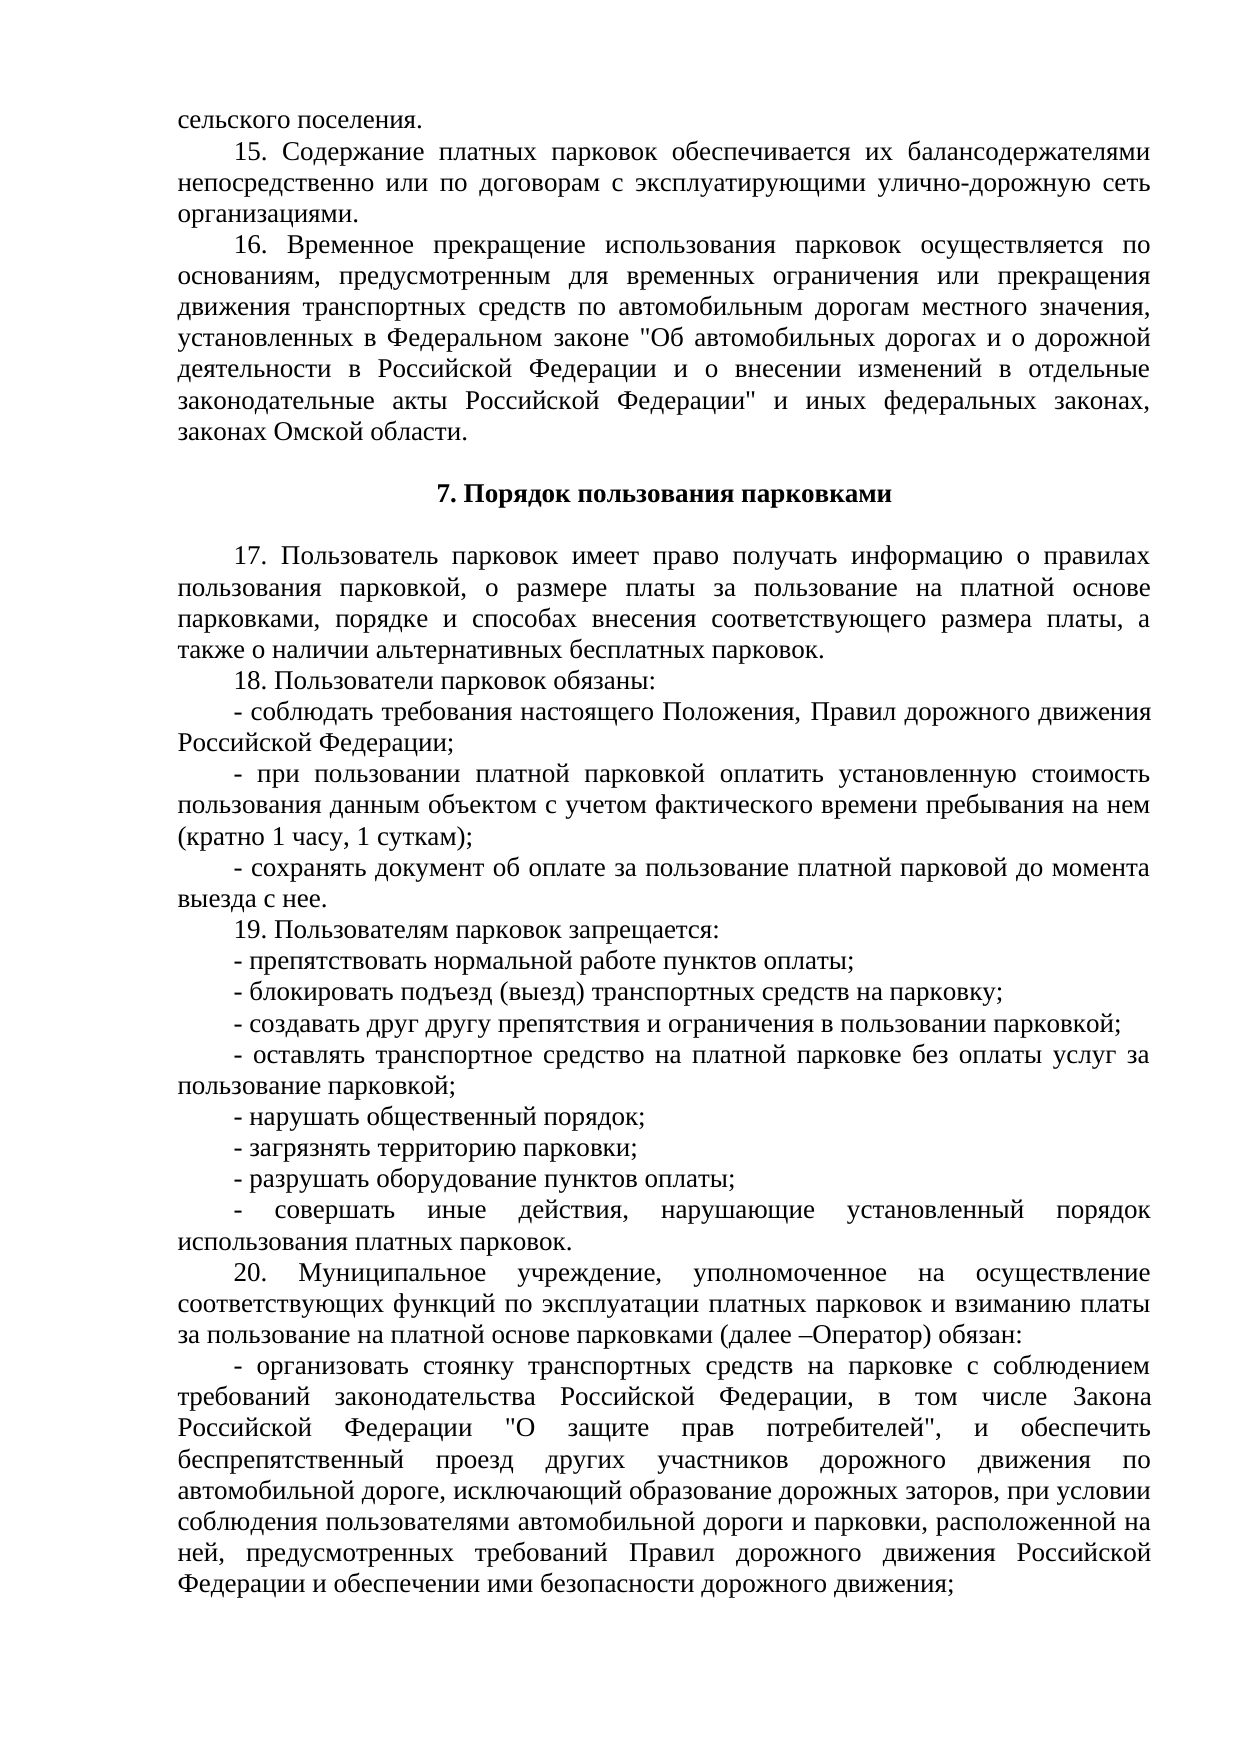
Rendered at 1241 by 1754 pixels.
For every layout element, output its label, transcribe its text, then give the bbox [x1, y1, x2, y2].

text - блокировать подъезд (выезд) транспортных средств на парковку; [177, 976, 1152, 1007]
text - создавать друг другу препятствия и ограничения в пользовании парковкой; [177, 1007, 1152, 1038]
text - организовать стоянку транспортных средств на парковке с соблюдением требований законодательства Российской Федерации, в том числе Закона Российской Федерации "О защите прав потребителей", и обеспечить беспрепятственный проезд других участников дорожного движения по автомобильной дороге, исключающий образование дорожных заторов, при условии соблюдения пользователями автомобильной дороги и парковки, расположенной на ней, предусмотренных требований Правил дорожного движения Российской Федерации и обеспечении ими безопасности дорожного движения; [177, 1349, 1152, 1598]
text 17. Пользователь парковок имеет право получать информацию о правилах пользования парковкой, о размере платы за пользование на платной основе парковками, порядке и способах внесения соответствующего размера платы, а также о наличии альтернативных бесплатных парковок. [177, 539, 1152, 664]
text 15. Содержание платных парковок обеспечивается их балансодержателями непосредственно или по договорам с эксплуатирующими улично-дорожную сеть организациями. [177, 134, 1152, 228]
text - при пользовании платной парковкой оплатить установленную стоимость пользования данным объектом с учетом фактического времени пребывания на нем (кратно 1 часу, 1 суткам); [177, 757, 1152, 851]
text - сохранять документ об оплате за пользование платной парковой до момента выезда с нее. [177, 851, 1152, 913]
text 16. Временное прекращение использования парковок осуществляется по основаниям, предусмотренным для временных ограничения или прекращения движения транспортных средств по автомобильным дорогам местного значения, установленных в Федеральном законе "Об автомобильных дорогах и о дорожной деятельности в Российской Федерации и о внесении изменений в отдельные законодательные акты Российской Федерации" и иных федеральных законах, законах Омской области. [177, 228, 1152, 446]
text 19. Пользователям парковок запрещается: [177, 913, 1152, 944]
text - нарушать общественный порядок; [177, 1100, 1152, 1131]
title 7. Порядок пользования парковками [177, 477, 1152, 508]
text 20. Муниципальное учреждение, уполномоченное на осуществление соответствующих функций по эксплуатации платных парковок и взиманию платы за пользование на платной основе парковками (далее –Оператор) обязан: [177, 1256, 1152, 1349]
text 18. Пользователи парковок обязаны: [177, 664, 1152, 695]
text - соблюдать требования настоящего Положения, Правил дорожного движения Российской Федерации; [177, 695, 1152, 757]
text - загрязнять территорию парковки; [177, 1131, 1152, 1162]
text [177, 103, 1152, 134]
text - препятствовать нормальной работе пунктов оплаты; [177, 944, 1152, 976]
text - совершать иные действия, нарушающие установленный порядок использования платных парковок. [177, 1193, 1152, 1256]
text - разрушать оборудование пунктов оплаты; [177, 1162, 1152, 1193]
text - оставлять транспортное средство на платной парковке без оплаты услуг за пользование парковкой; [177, 1038, 1152, 1100]
